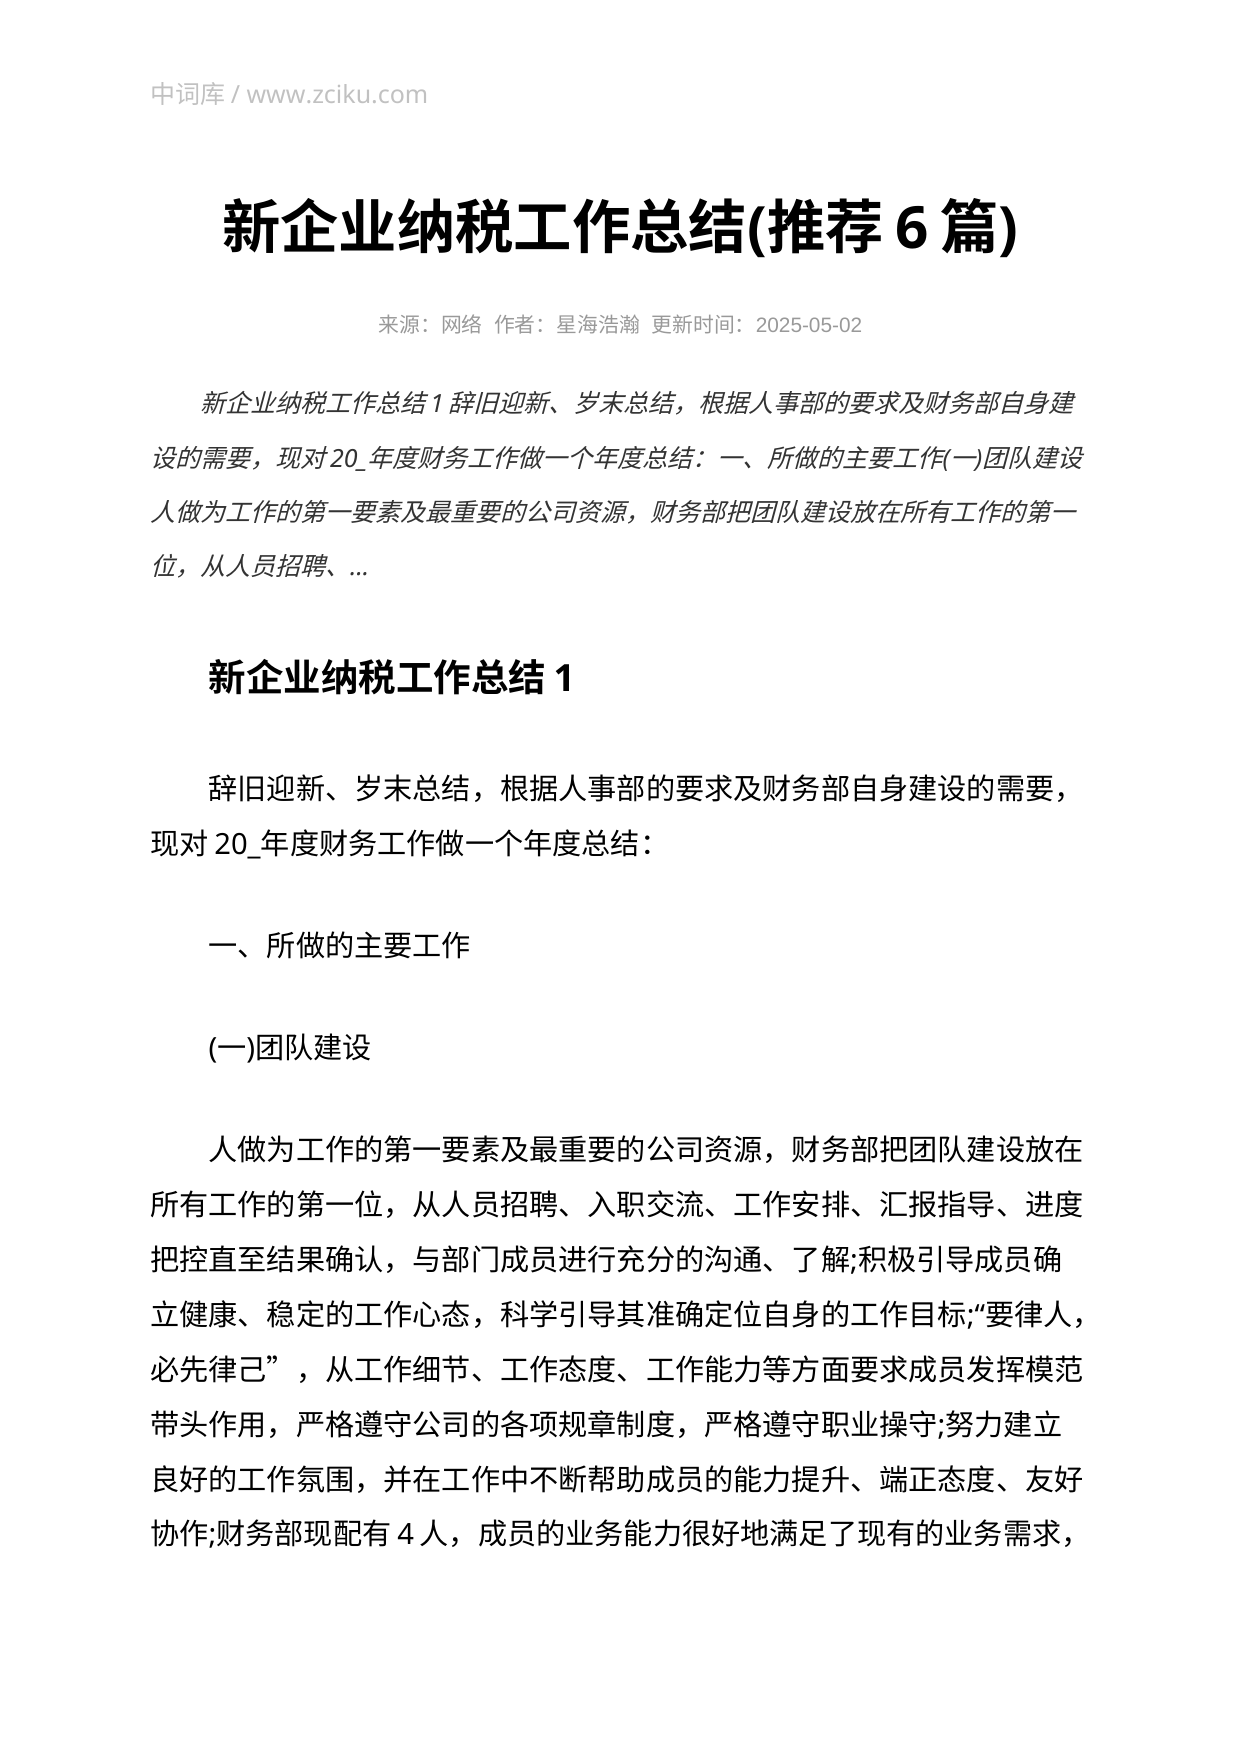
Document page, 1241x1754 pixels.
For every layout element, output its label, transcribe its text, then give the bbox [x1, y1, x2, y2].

text (一)团队建设 [150, 1024, 1090, 1067]
text 新企业纳税工作总结1 [150, 648, 1090, 703]
text 一、所做的主要工作 [150, 923, 1090, 965]
text 新企业纳税工作总结1辞旧迎新、岁末总结，根据人事部的要求及财务部自身建设的需要，现对20_年度财务工作做一个年度总结：一、所做的主要工作(一)团队建设人做为工作的第一要素及最重要的公司资源，财务部把团队建设放在所有工作的第一位，从人员招聘、... [150, 384, 1090, 583]
text 来源：网络 作者：星海浩瀚 更新时间：2025-05-02 [150, 313, 1090, 337]
text 辞旧迎新、岁末总结，根据人事部的要求及财务部自身建设的需要，现对20_年度财务工作做一个年度总结： [150, 766, 1090, 863]
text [150, 1126, 1090, 1553]
subtitle 新企业纳税工作总结(推荐6篇) [150, 181, 1090, 266]
